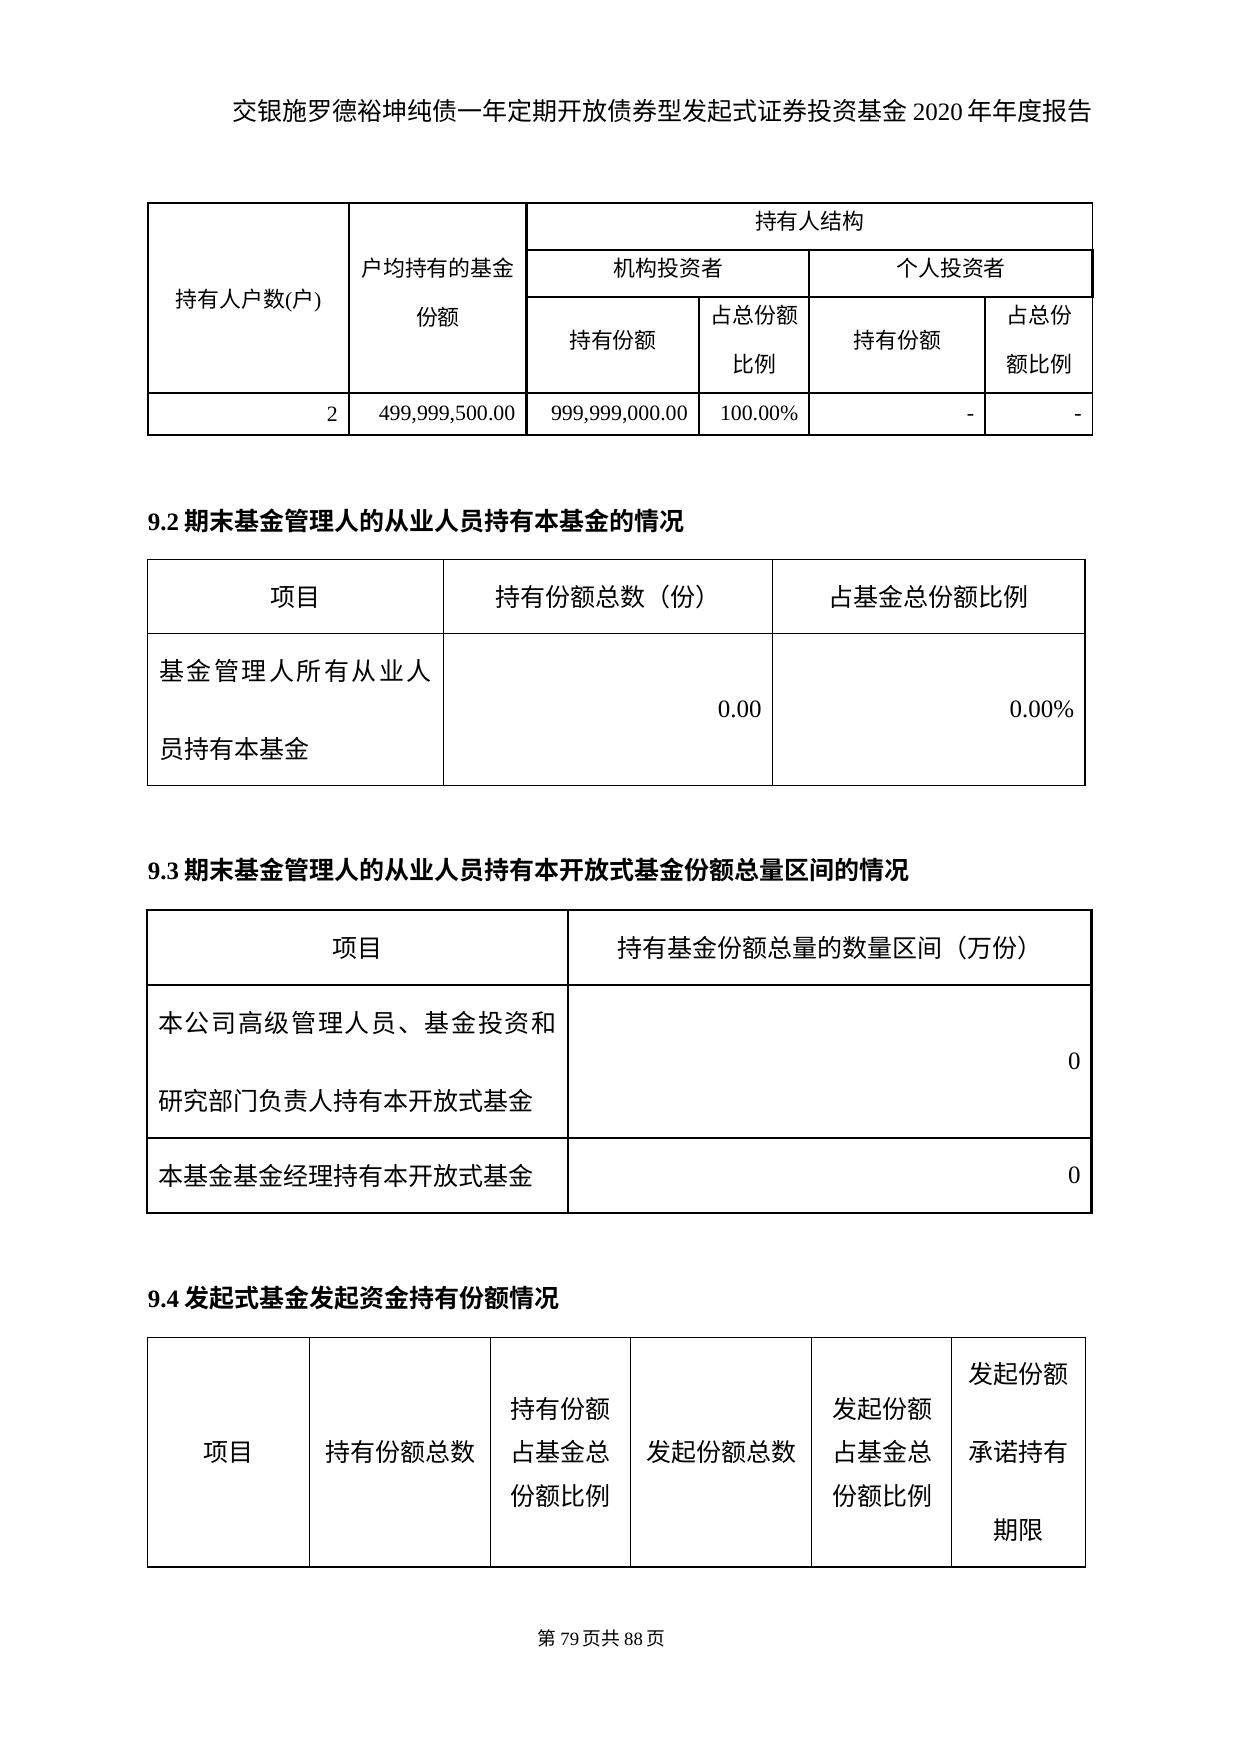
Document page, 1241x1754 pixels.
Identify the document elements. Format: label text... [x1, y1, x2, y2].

table_cell 499,999,500.00 [350, 394, 525, 434]
table_cell 100.00% [700, 394, 808, 434]
subtitle 9.3期末基金管理人的从业人员持有本开放式基金份额总量区间的情况 [148, 836, 1092, 901]
table_cell 0 [569, 1139, 1090, 1212]
table_cell 基金管理人所有从业人员持有本基金 [148, 634, 443, 785]
table_cell - [810, 394, 984, 434]
table_cell 持有份额 [810, 298, 984, 392]
table_header 持有份额占基金总份额比例 [491, 1338, 630, 1566]
table_header 项目 [148, 1338, 309, 1566]
table_cell 本公司高级管理人员、基金投资和研究部门负责人持有本开放式基金 [148, 986, 567, 1137]
table_cell 个人投资者 [810, 251, 1091, 296]
table_header 项目 [148, 560, 443, 633]
table_header 持有人户数(户) [149, 204, 348, 392]
table_cell 持有份额 [528, 298, 698, 392]
table_cell 0.00 [444, 634, 772, 785]
table_header 发起份额承诺持有期限 [952, 1338, 1085, 1566]
subtitle 9.2期末基金管理人的从业人员持有本基金的情况 [148, 487, 1092, 552]
subtitle 9.4发起式基金发起资金持有份额情况 [148, 1264, 1092, 1329]
table_cell 0 [569, 986, 1090, 1137]
table_header 户均持有的基金份额 [350, 204, 525, 392]
table_header 发起份额总数 [631, 1338, 811, 1566]
table_cell 999,999,000.00 [528, 394, 698, 434]
table_cell 2 [149, 394, 348, 434]
table_header 占基金总份额比例 [773, 560, 1084, 633]
table_header 持有人结构 [528, 204, 1092, 249]
table_header 发起份额占基金总份额比例 [812, 1338, 951, 1566]
table_header 项目 [148, 911, 567, 984]
table_header 持有份额总数（份） [444, 560, 772, 633]
table_cell 占总份额比例 [986, 298, 1092, 392]
table_header 持有基金份额总量的数量区间（万份） [569, 911, 1090, 984]
table_cell 占总份额比例 [700, 298, 808, 392]
table_cell 本基金基金经理持有本开放式基金 [148, 1139, 567, 1212]
table_cell 0.00% [773, 634, 1084, 785]
table_cell 机构投资者 [528, 251, 808, 296]
table_header 持有份额总数 [310, 1338, 490, 1566]
table_cell - [986, 394, 1092, 434]
